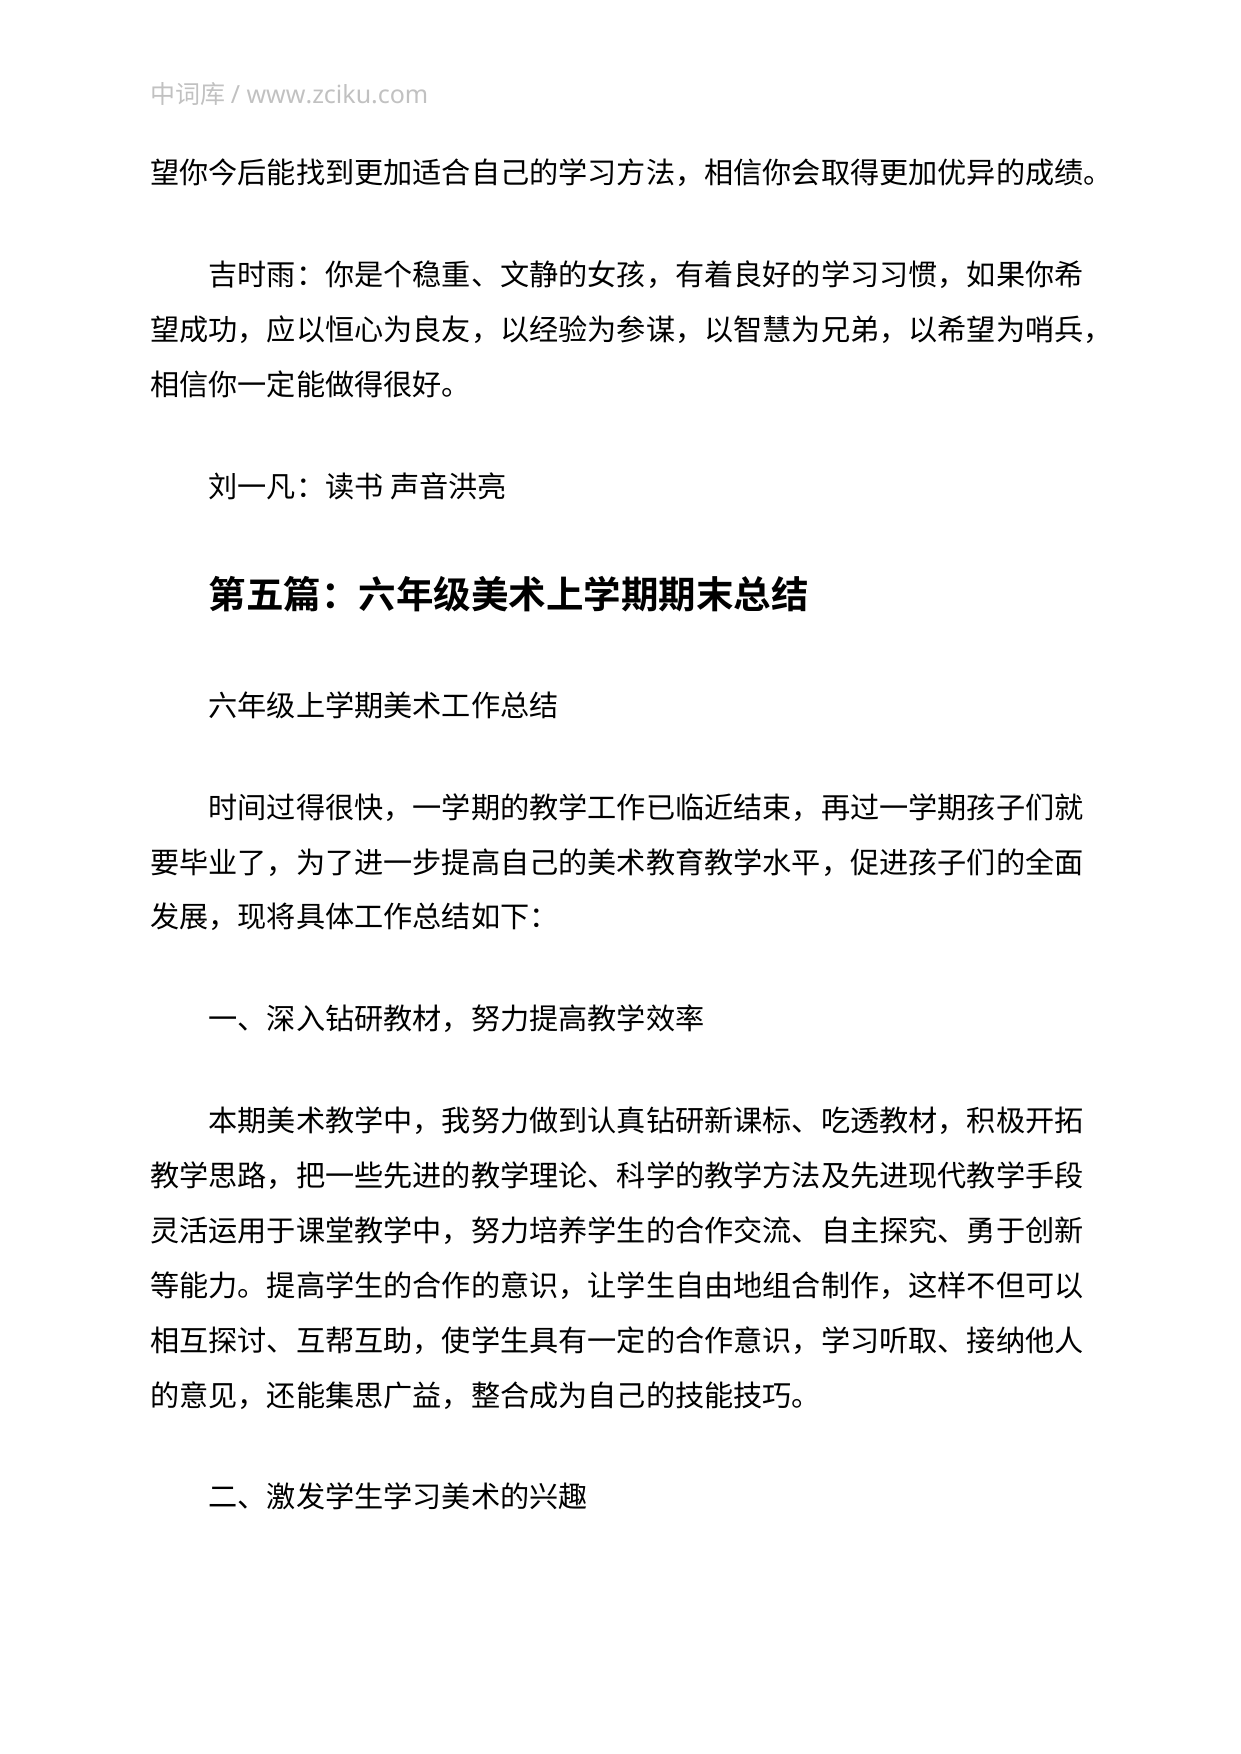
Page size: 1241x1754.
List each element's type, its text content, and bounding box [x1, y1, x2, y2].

text 时间过得很快，一学期的教学工作已临近结束，再过一学期孩子们就要毕业了，为了进一步提高自己的美术教育教学水平，促进孩子们的全面发展，现将具体工作总结如下： [150, 784, 1090, 936]
text 六年级上学期美术工作总结 [150, 682, 1090, 725]
text 一、深入钻研教材，努力提高教学效率 [150, 996, 1090, 1038]
text 刘一凡：读书 声音洪亮 [150, 463, 1090, 506]
text 二、激发学生学习美术的兴趣 [150, 1474, 1090, 1516]
text 吉时雨：你是个稳重、文静的女孩，有着良好的学习习惯，如果你希望成功，应以恒心为良友，以经验为参谋，以智慧为兄弟，以希望为哨兵，相信你一定能做得很好。 [150, 252, 1090, 404]
text 第五篇：六年级美术上学期期末总结 [150, 565, 1090, 619]
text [150, 150, 1090, 192]
text 本期美术教学中，我努力做到认真钻研新课标、吃透教材，积极开拓教学思路，把一些先进的教学理论、科学的教学方法及先进现代教学手段灵活运用于课堂教学中，努力培养学生的合作交流、自主探究、勇于创新等能力。提高学生的合作的意识，让学生自由地组合制作，这样不但可以相互探讨、互帮互助，使学生具有一定的合作意识，学习听取、接纳他人的意见，还能集思广益，整合成为自己的技能技巧。 [150, 1098, 1090, 1414]
